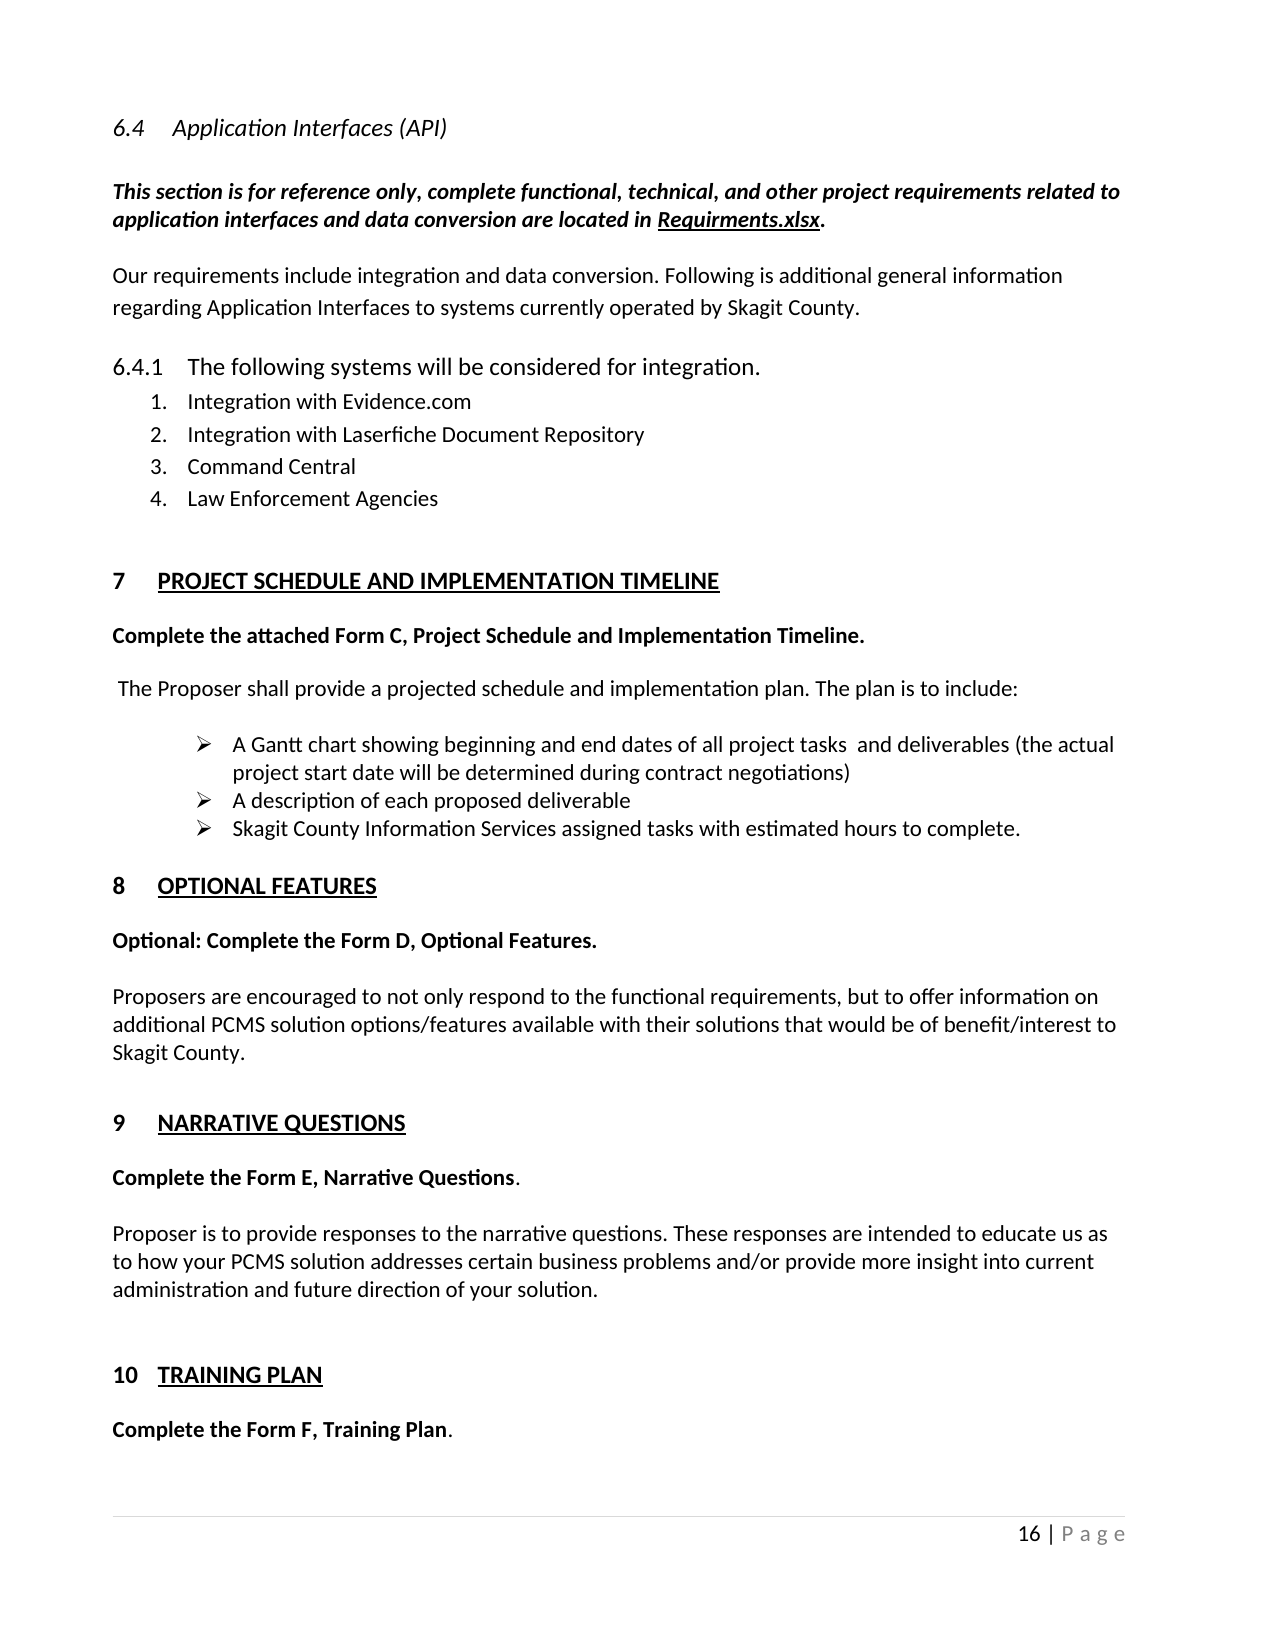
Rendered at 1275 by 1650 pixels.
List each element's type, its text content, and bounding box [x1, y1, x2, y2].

subtitle Application Interfaces (API) [112, 112, 1125, 143]
text Complete the Form E, Narrative Questions. [112, 1163, 1125, 1191]
list A Gantt chart showing beginning and end dates of all project tasks and deliverables (the actual project start date will be determined during contract negotiations) [195, 730, 1125, 786]
subtitle OPTIONAL FEATURES [112, 870, 1125, 901]
text Complete the Form F, Training Plan. [112, 1415, 1125, 1443]
list Integration with Evidence.com [150, 387, 1125, 416]
text Complete the attached Form C, Project Schedule and Implementation Timeline. [112, 621, 1125, 649]
text The Proposer shall provide a projected schedule and implementation plan. The plan is to include: [112, 674, 1125, 702]
text Proposers are encouraged to not only respond to the functional requirements, but to offer information on additional PCMS solution options/features available with their solutions that would be of benefit/interest to Skagit County. [112, 982, 1125, 1066]
subtitle PROJECT SCHEDULE AND IMPLEMENTATION TIMELINE [112, 565, 1125, 596]
subtitle The following systems will be considered for integration. [112, 351, 1125, 381]
list Skagit County Information Services assigned tasks with estimated hours to complete. [195, 814, 1125, 842]
text Optional: Complete the Form D, Optional Features. [112, 926, 1125, 954]
subtitle NARRATIVE QUESTIONS [112, 1107, 1125, 1137]
text Proposer is to provide responses to the narrative questions. These responses are intended to educate us as to how your PCMS solution addresses certain business problems and/or provide more insight into current administration and future direction of your solution. [112, 1219, 1125, 1303]
list Law Enforcement Agencies [150, 484, 1125, 512]
list Command Central [150, 452, 1125, 480]
text This section is for reference only, complete functional, technical, and other project requirements related to application interfaces and data conversion are located in Requirments.xlsx. [112, 177, 1125, 233]
list Integration with Laserfiche Document Repository [150, 420, 1125, 448]
list A description of each proposed deliverable [195, 786, 1125, 814]
text Our requirements include integration and data conversion. Following is additional general information regarding Application Interfaces to systems currently operated by Skagit County. [112, 261, 1125, 322]
subtitle TRAINING PLAN [112, 1359, 1125, 1389]
